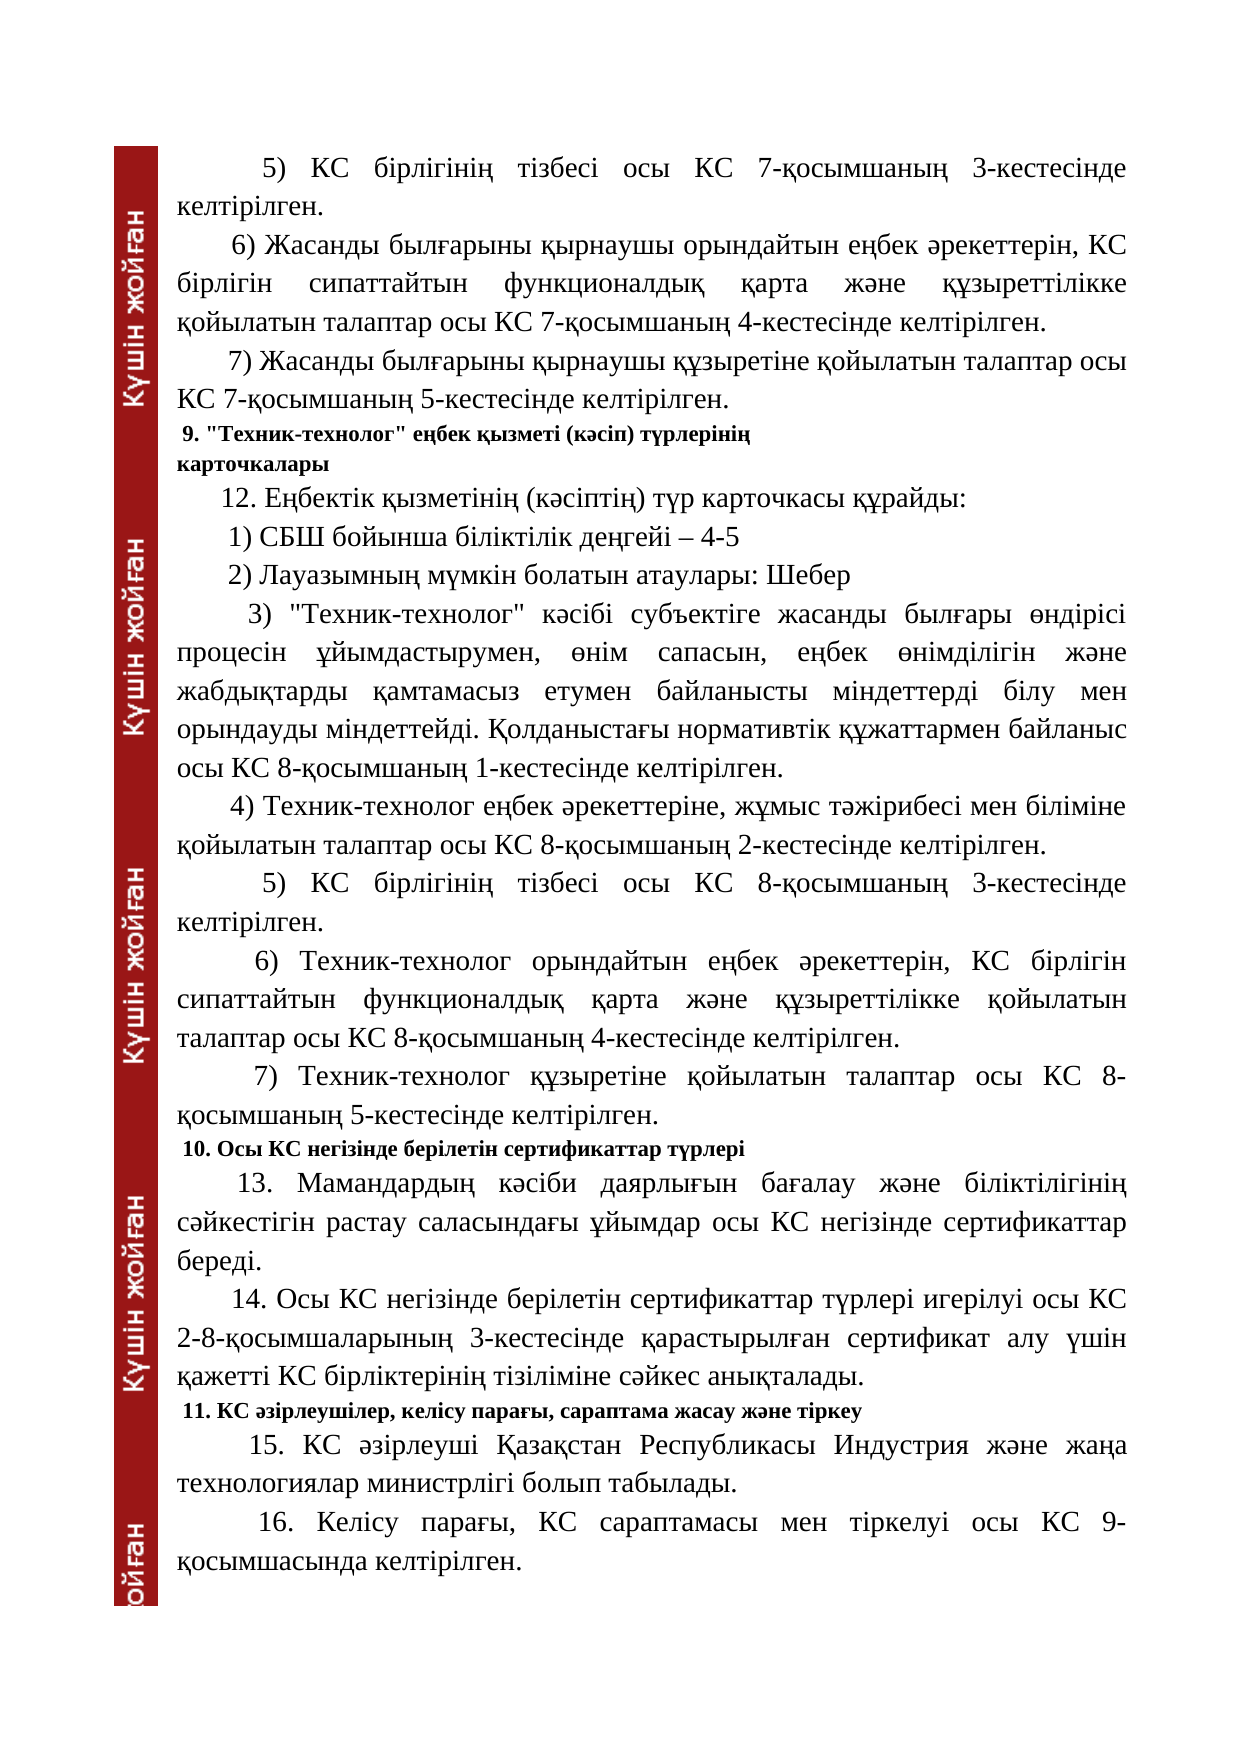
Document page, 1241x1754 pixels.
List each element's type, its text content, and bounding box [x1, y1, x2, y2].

picture [114, 476, 158, 480]
picture [114, 783, 158, 788]
text 3) "Техник-технолог" кәсібі субъектіге жасанды былғары өндірісі процесін ұйымдастырумен, өнім сапасын, еңбек өнімділігін және жабдықтарды қамтамасыз етумен байланысты міндеттерді білу мен орындауды міндеттейді. Қолданыстағы нормативтік құжаттармен байланыс осы КС 8-қосымшаның 1-кестесінде келтірілген. [112, 596, 1128, 783]
picture [114, 591, 158, 596]
text 2) Лауазымның мүмкін болатын атаулары: Шебер [112, 557, 1128, 591]
text 6) Жасанды былғарыны қырнаушы орындайтын еңбек әрекеттерін, КС бірлігін сипаттайтын функционалдық қарта және құзыреттілікке қойылатын талаптар осы КС 7-қосымшаның 4-кестесінде келтірілген. [112, 227, 1128, 338]
text 16. Келісу парағы, КС сараптамасы мен тіркелуі осы КС 9-қосымшасында келтірілген. [112, 1504, 1128, 1576]
picture [114, 861, 158, 866]
picture [114, 1576, 158, 1606]
picture [114, 1276, 158, 1281]
picture [114, 222, 158, 227]
picture [114, 938, 158, 943]
picture [114, 1499, 158, 1504]
text 4) Техник-технолог еңбек әрекеттеріне, жұмыс тәжірибесі мен біліміне қойылатын талаптар осы КС 8-қосымшаның 2-кестесінде келтірілген. [112, 788, 1128, 861]
text 11. КС әзірлеушілер, келісу парағы, сараптама жасау және тіркеу [112, 1397, 1128, 1423]
text 12. Еңбектік қызметінің (кәсіптің) түр карточкасы құрайды: [112, 480, 1128, 514]
text 7) Техник-технолог құзыретіне қойылатын талаптар осы КС 8-қосымшаның 5-кестесінде келтірілген. [112, 1058, 1128, 1130]
picture [114, 1423, 158, 1427]
text 9. "Техник-технолог" еңбек қызметі (кәсіп) түрлерінің карточкалары [112, 420, 1128, 476]
picture [114, 1130, 158, 1135]
text 15. КС әзірлеуші Қазақстан Республикасы Индустрия және жаңа технологиялар министрлігі болып табылады. [112, 1427, 1128, 1499]
picture [114, 338, 158, 343]
text 6) Техник-технолог орындайтын еңбек әрекеттерін, КС бірлігін сипаттайтын функционалдық қарта және құзыреттілікке қойылатын талаптар осы КС 8-қосымшаның 4-кестесінде келтірілген. [112, 943, 1128, 1053]
picture [114, 1392, 158, 1397]
text 1) СБШ бойынша біліктілік деңгейі – 4-5 [112, 519, 1128, 552]
picture [114, 415, 158, 420]
picture [114, 1053, 158, 1058]
picture [114, 146, 158, 150]
text 13. Мамандардың кәсіби даярлығын бағалау және біліктілігінің сәйкестігін растау саласындағы ұйымдар осы КС негізінде сертификаттар береді. [112, 1166, 1128, 1276]
picture [114, 1162, 158, 1166]
picture [114, 514, 158, 519]
text 10. Осы КС негізінде берілетін сертификаттар түрлері [112, 1135, 1128, 1162]
text 14. Осы КС негізінде берілетін сертификаттар түрлері игерілуі осы КС 2-8-қосымшаларының 3-кестесінде қарастырылған сертификат алу үшін қажетті КС бірліктерінің тізіліміне сәйкес анықталады. [112, 1281, 1128, 1392]
text 5) КС бірлігінің тізбесі осы КС 7-қосымшаның 3-кестесінде келтірілген. [112, 150, 1128, 222]
text 5) КС бірлігінің тізбесі осы КС 8-қосымшаның 3-кестесінде келтірілген. [112, 866, 1128, 938]
picture [114, 552, 158, 557]
text 7) Жасанды былғарыны қырнаушы құзыретіне қойылатын талаптар осы КС 7-қосымшаның 5-кестесінде келтірілген. [112, 343, 1128, 415]
